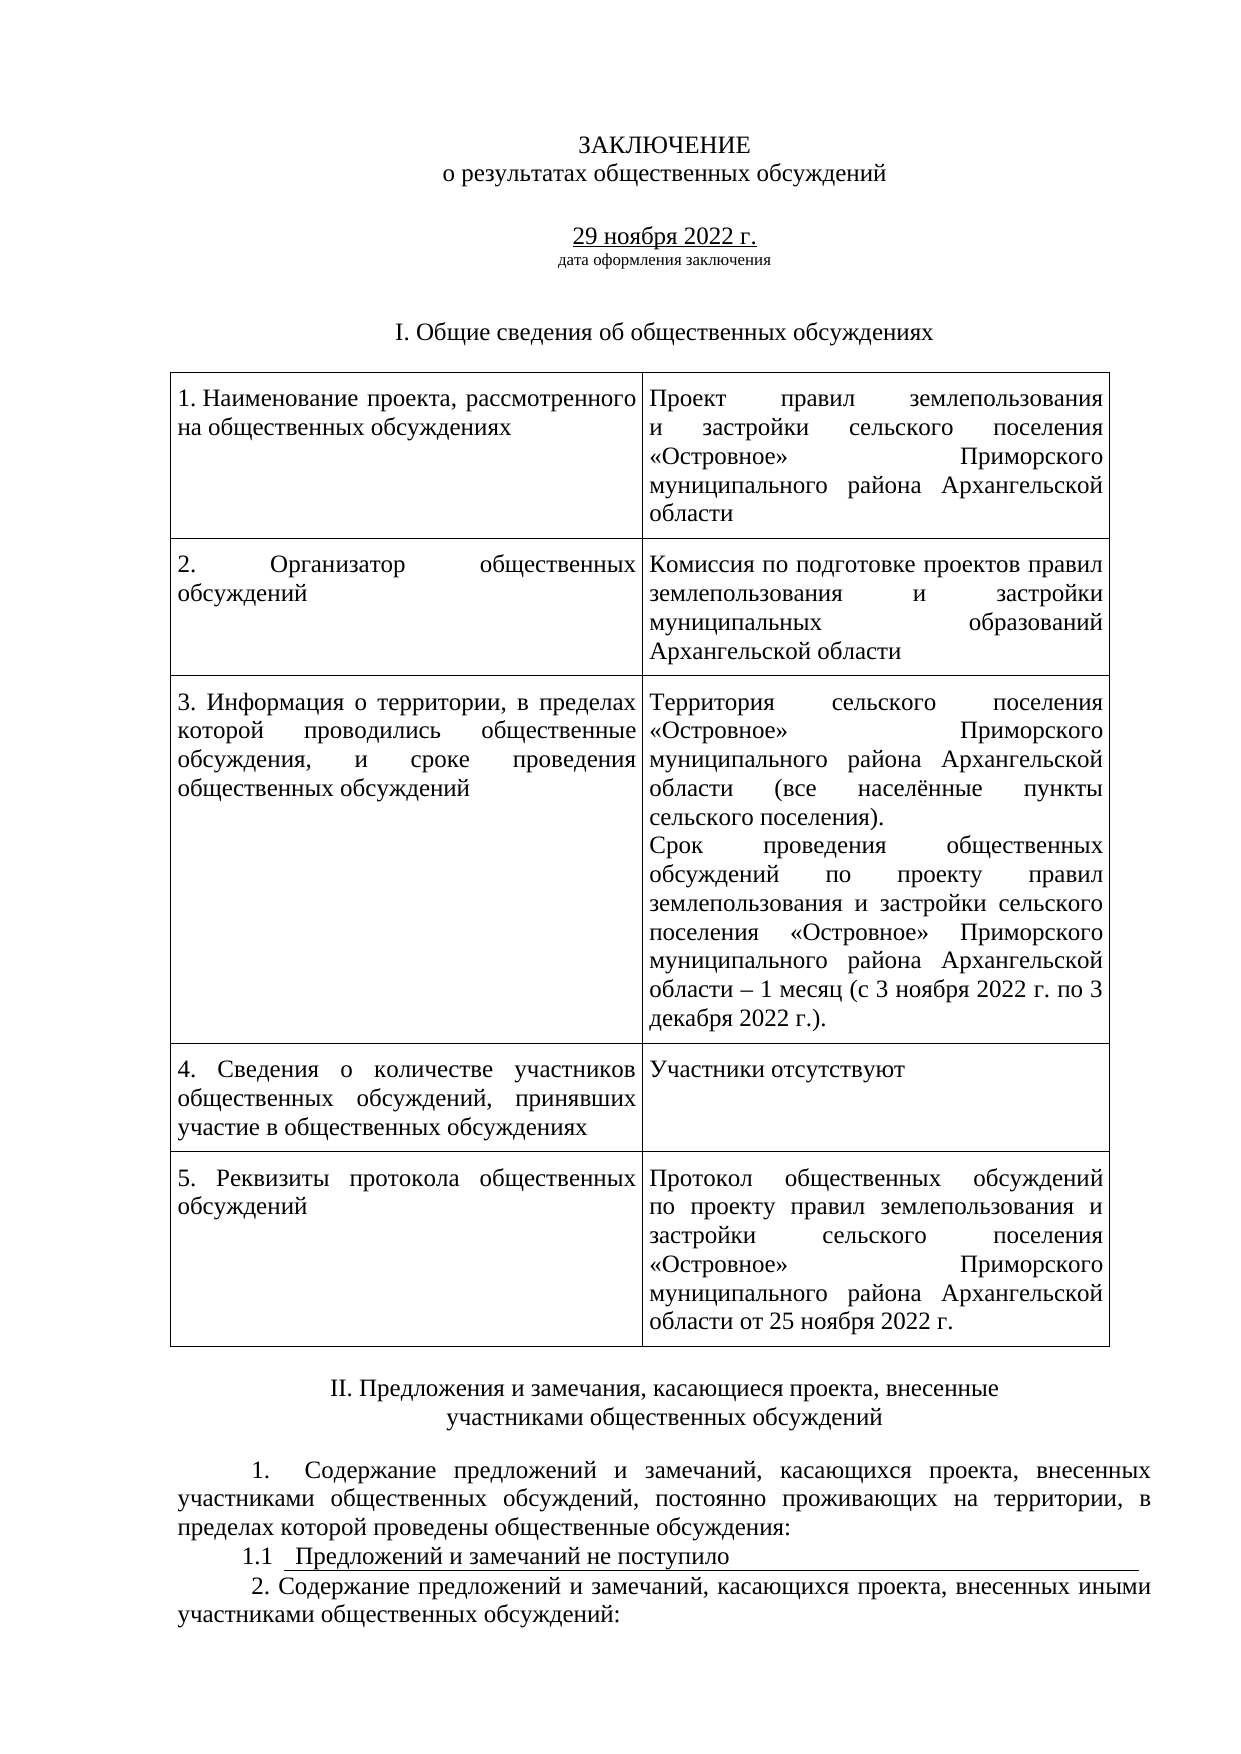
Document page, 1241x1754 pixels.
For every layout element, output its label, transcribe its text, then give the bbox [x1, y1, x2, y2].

table_header Предложений и замечаний не поступило [284, 1541, 1139, 1570]
table_header 1. Наименование проекта, рассмотренного на общественных обсуждениях [171, 373, 642, 538]
table_cell Комиссия по подготовке проектов правил землепользования и застройки муниципальных образований Архангельской области [643, 539, 1109, 675]
text II. Предложения и замечания, касающиеся проекта, внесенные [177, 1373, 1152, 1402]
text ЗАКЛЮЧЕНИЕ [177, 130, 1152, 158]
table_header Проект правил землепользования и застройки сельского поселения «Островное» Приморского муниципального района Архангельской области [643, 373, 1109, 538]
table_header 1.1 [166, 1541, 284, 1570]
text дата оформления заключения [177, 249, 1152, 283]
text 2. Содержание предложений и замечаний, касающихся проекта, внесенных иными участниками общественных обсуждений: [177, 1571, 1152, 1628]
text I. Общие сведения об общественных обсуждениях [177, 317, 1152, 345]
table_cell 3. Информация о территории, в пределах которой проводились общественные обсуждения, и сроке проведения общественных обсуждений [171, 676, 642, 1042]
table_cell 4. Сведения о количестве участников общественных обсуждений, принявших участие в общественных обсуждениях [171, 1044, 642, 1151]
text о результатах общественных обсуждений [177, 158, 1152, 187]
table_cell 2. Организатор общественных обсуждений [171, 539, 642, 675]
table_cell Территория сельского поселения «Островное» Приморского муниципального района Архангельской области (все населённые пункты сельского поселения). Срок проведения общественных обсуждений по проекту правил землепользования и застройки сельского поселения «Островное» Приморского муниципального района Архангельской области – 1 месяц (с 3 ноября 2022 г. по 3 декабря 2022 г.). [643, 676, 1109, 1042]
table_cell Протокол общественных обсуждений по проекту правил землепользования и застройки сельского поселения «Островное» Приморского муниципального района Архангельской области от 25 ноября 2022 г. [643, 1152, 1109, 1346]
table_cell Участники отсутствуют [643, 1044, 1109, 1151]
table_cell 5. Реквизиты протокола общественных обсуждений [171, 1152, 642, 1346]
text участниками общественных обсуждений [177, 1402, 1152, 1431]
text 29 ноября 2022 г. [177, 221, 1152, 249]
text 1. Содержание предложений и замечаний, касающихся проекта, внесенных участниками общественных обсуждений, постоянно проживающих на территории, в пределах которой проведены общественные обсуждения: [177, 1455, 1152, 1541]
